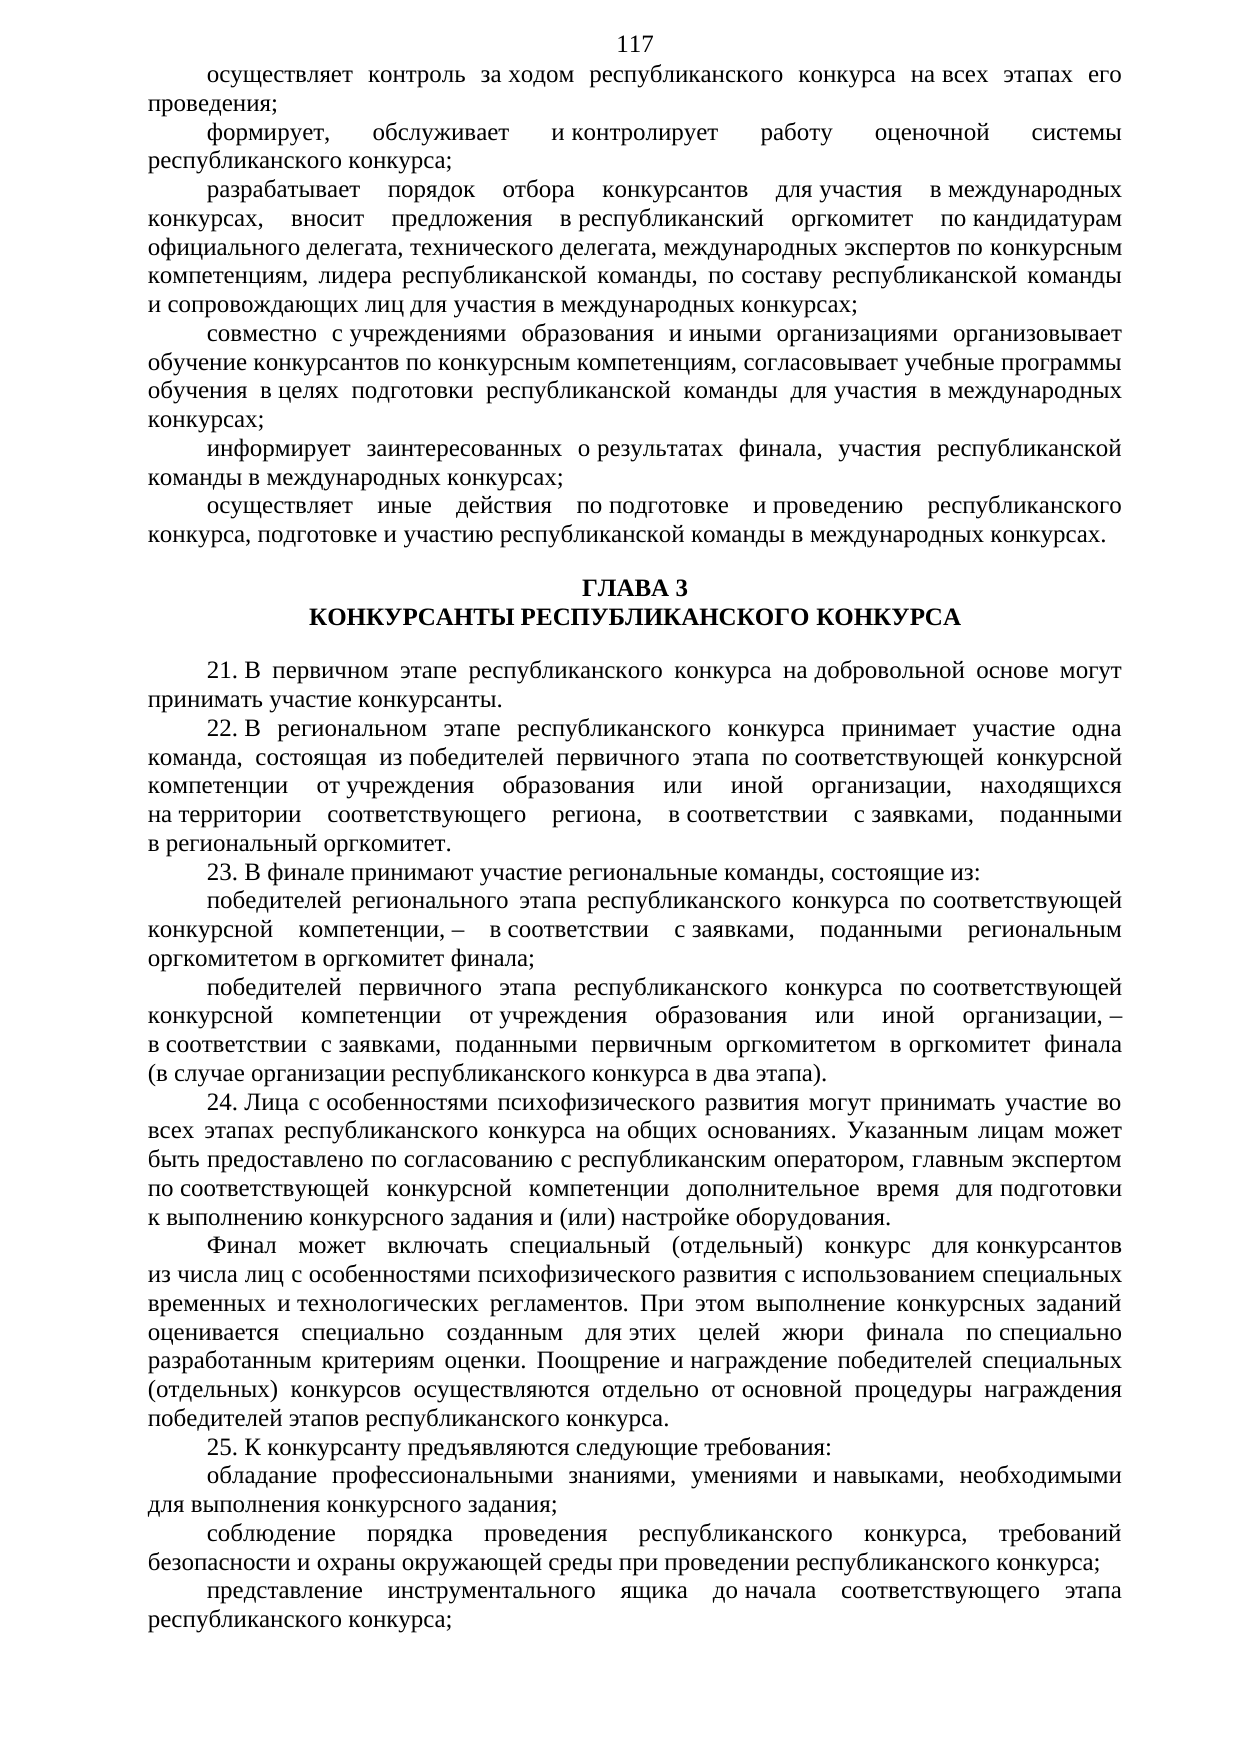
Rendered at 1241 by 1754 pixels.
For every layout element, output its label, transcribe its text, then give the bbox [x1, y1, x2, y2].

text соблюдение порядка проведения республиканского конкурса, требований безопасности и охраны окружающей среды при проведении республиканского конкурса; [148, 1518, 1122, 1575]
text информирует заинтересованных о результатах финала, участия республиканской команды в международных конкурсах; [148, 433, 1122, 490]
text формирует, обслуживает и контролирует работу оценочной системы республиканского конкурса; [148, 117, 1122, 174]
text осуществляет иные действия по подготовке и проведению республиканского конкурса, подготовке и участию республиканской команды в международных конкурсах. [148, 490, 1122, 548]
text совместно с учреждениями образования и иными организациями организовывает обучение конкурсантов по конкурсным компетенциям, согласовывает учебные программы обучения в целях подготовки республиканской команды для участия в международных конкурсах; [148, 318, 1122, 433]
text 25. К конкурсанту предъявляются следующие требования: [148, 1432, 1122, 1460]
text победителей первичного этапа республиканского конкурса по соответствующей конкурсной компетенции от учреждения образования или иной организации, – в соответствии с заявками, поданными первичным оргкомитетом в оргкомитет финала (в случае организации республиканского конкурса в два этапа). [148, 972, 1122, 1087]
text осуществляет контроль за ходом республиканского конкурса на всех этапах его проведения; [148, 59, 1122, 117]
text Финал может включать специальный (отдельный) конкурс для конкурсантов из числа лиц с особенностями психофизического развития с использованием специальных временных и технологических регламентов. При этом выполнение конкурсных заданий оценивается специально созданным для этих целей жюри финала по специально разработанным критериям оценки. Поощрение и награждение победителей специальных (отдельных) конкурсов осуществляются отдельно от основной процедуры награждения победителей этапов республиканского конкурса. [148, 1230, 1122, 1432]
text ГЛАВА 3 КОНКУРСАНТЫ РЕСПУБЛИКАНСКОГО КОНКУРСА [148, 573, 1122, 630]
text представление инструментального ящика до начала соответствующего этапа республиканского конкурса; [148, 1575, 1122, 1633]
text разрабатывает порядок отбора конкурсантов для участия в международных конкурсах, вносит предложения в республиканский оргкомитет по кандидатурам официального делегата, технического делегата, международных экспертов по конкурсным компетенциям, лидера республиканской команды, по составу республиканской команды и сопровождающих лиц для участия в международных конкурсах; [148, 174, 1122, 318]
text 21. В первичном этапе республиканского конкурса на добровольной основе могут принимать участие конкурсанты. [148, 655, 1122, 713]
text обладание профессиональными знаниями, умениями и навыками, необходимыми для выполнения конкурсного задания; [148, 1460, 1122, 1518]
text 24. Лица с особенностями психофизического развития могут принимать участие во всех этапах республиканского конкурса на общих основаниях. Указанным лицам может быть предоставлено по согласованию с республиканским оператором, главным экспертом по соответствующей конкурсной компетенции дополнительное время для подготовки к выполнению конкурсного задания и (или) настройке оборудования. [148, 1087, 1122, 1230]
text 23. В финале принимают участие региональные команды, состоящие из: [148, 857, 1122, 885]
text 22. В региональном этапе республиканского конкурса принимает участие одна команда, состоящая из победителей первичного этапа по соответствующей конкурсной компетенции от учреждения образования или иной организации, находящихся на территории соответствующего региона, в соответствии с заявками, поданными в региональный оргкомитет. [148, 713, 1122, 857]
text победителей регионального этапа республиканского конкурса по соответствующей конкурсной компетенции, – в соответствии с заявками, поданными региональным оргкомитетом в оргкомитет финала; [148, 885, 1122, 972]
